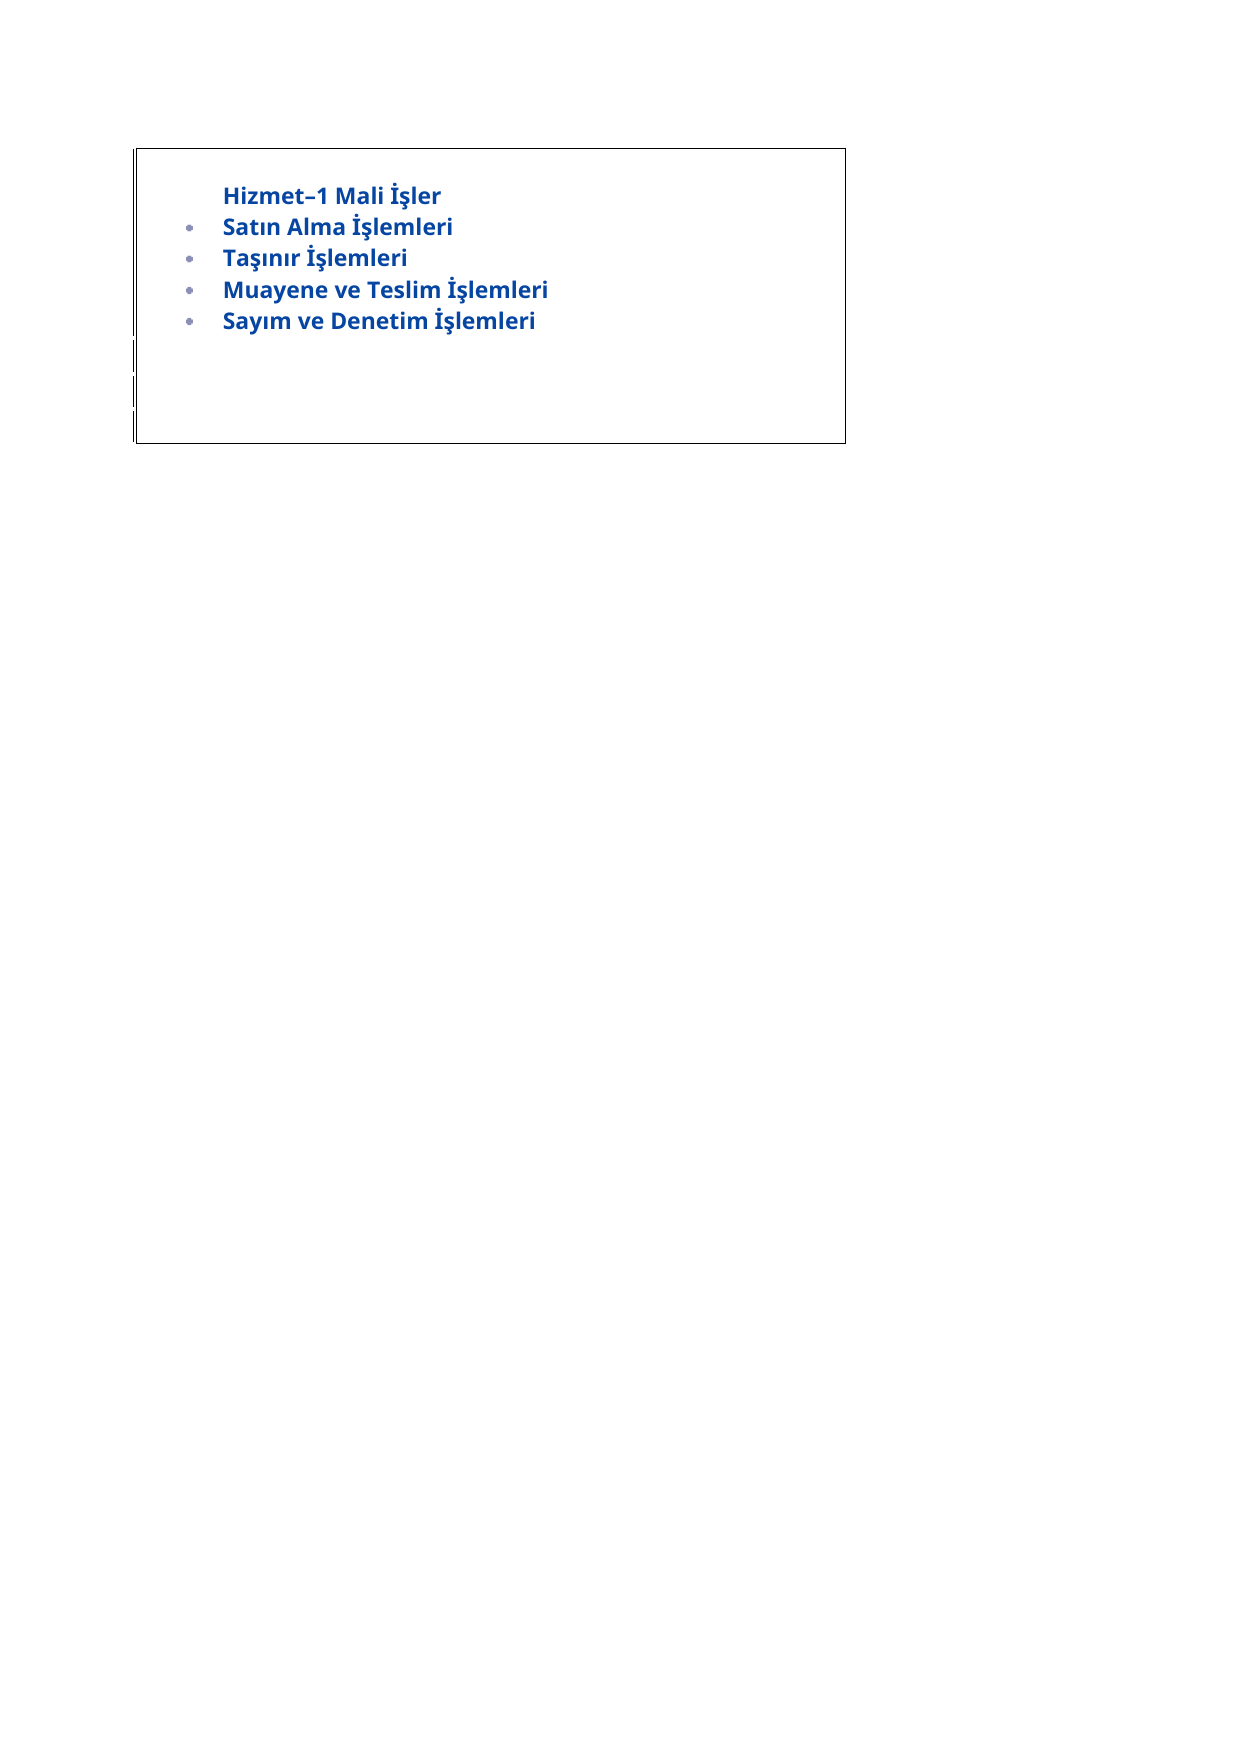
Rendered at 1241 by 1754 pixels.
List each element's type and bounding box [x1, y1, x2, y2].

picture [186, 250, 193, 267]
picture [186, 219, 193, 236]
picture [186, 281, 193, 299]
picture [186, 312, 193, 330]
table_cell [137, 149, 845, 442]
